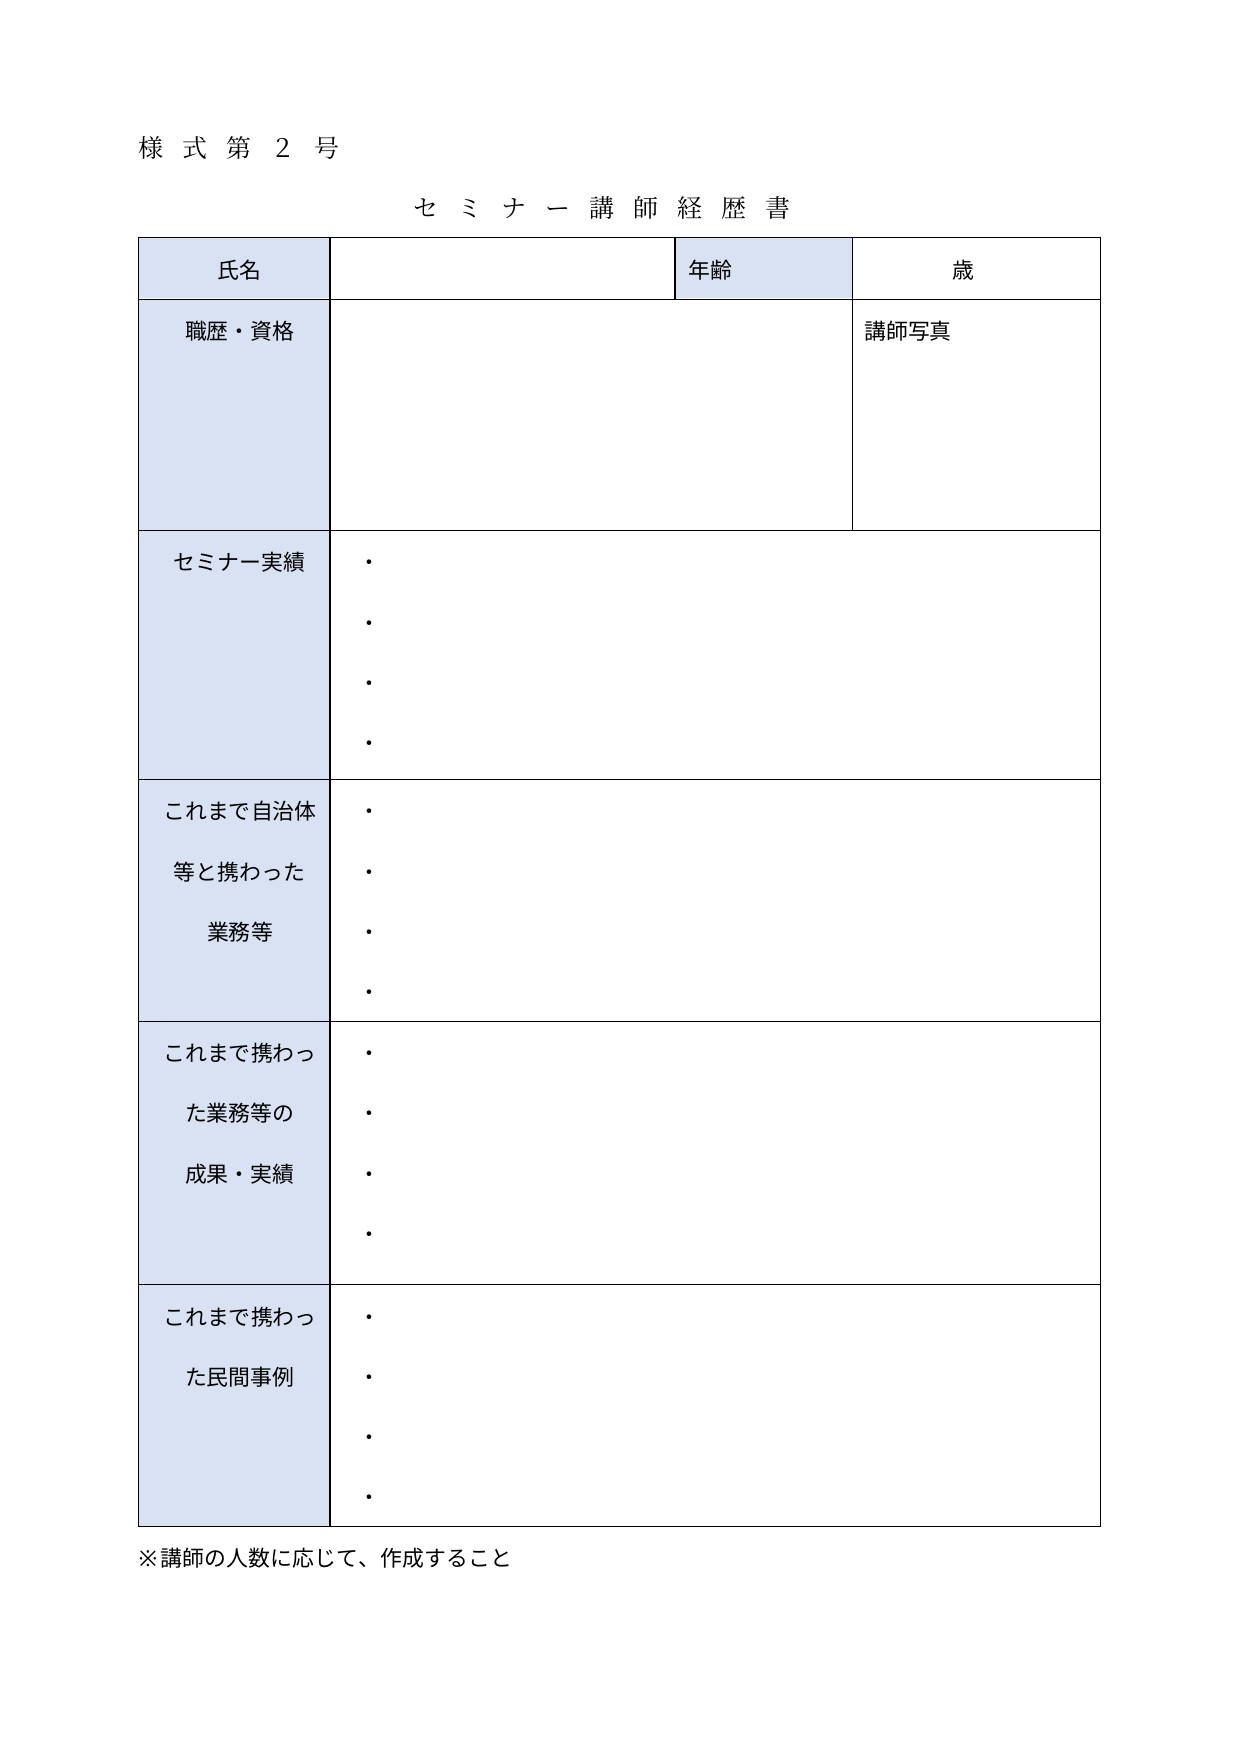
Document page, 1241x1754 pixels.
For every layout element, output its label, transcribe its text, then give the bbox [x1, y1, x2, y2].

table_cell 職歴・資格 [139, 300, 329, 530]
text 様式第２号 [139, 117, 1084, 177]
table_cell ・ ・ ・ ・ [331, 1022, 1100, 1284]
table_header 年齢 [676, 238, 852, 298]
table_header 歳 [853, 238, 1100, 298]
table_cell これまで携わった業務等の 成果・実績 [139, 1022, 329, 1284]
table_cell ・ ・ ・ ・ [331, 531, 1100, 779]
table_cell これまで携わった民間事例 [139, 1285, 329, 1526]
table_cell [331, 300, 852, 530]
table_cell ・ ・ ・ ・ [331, 1285, 1100, 1526]
table_cell これまで自治体等と携わった 業務等 [139, 780, 329, 1021]
text セミナー講師経歴書 [139, 177, 1084, 237]
table_cell ・ ・ ・ ・ [331, 780, 1100, 1021]
table_cell セミナー実績 [139, 531, 329, 779]
text ※講師の人数に応じて、作成すること [139, 1527, 1084, 1587]
table_header [331, 238, 674, 298]
table_header 氏名 [139, 238, 329, 298]
table_cell 講師写真 [853, 300, 1100, 530]
